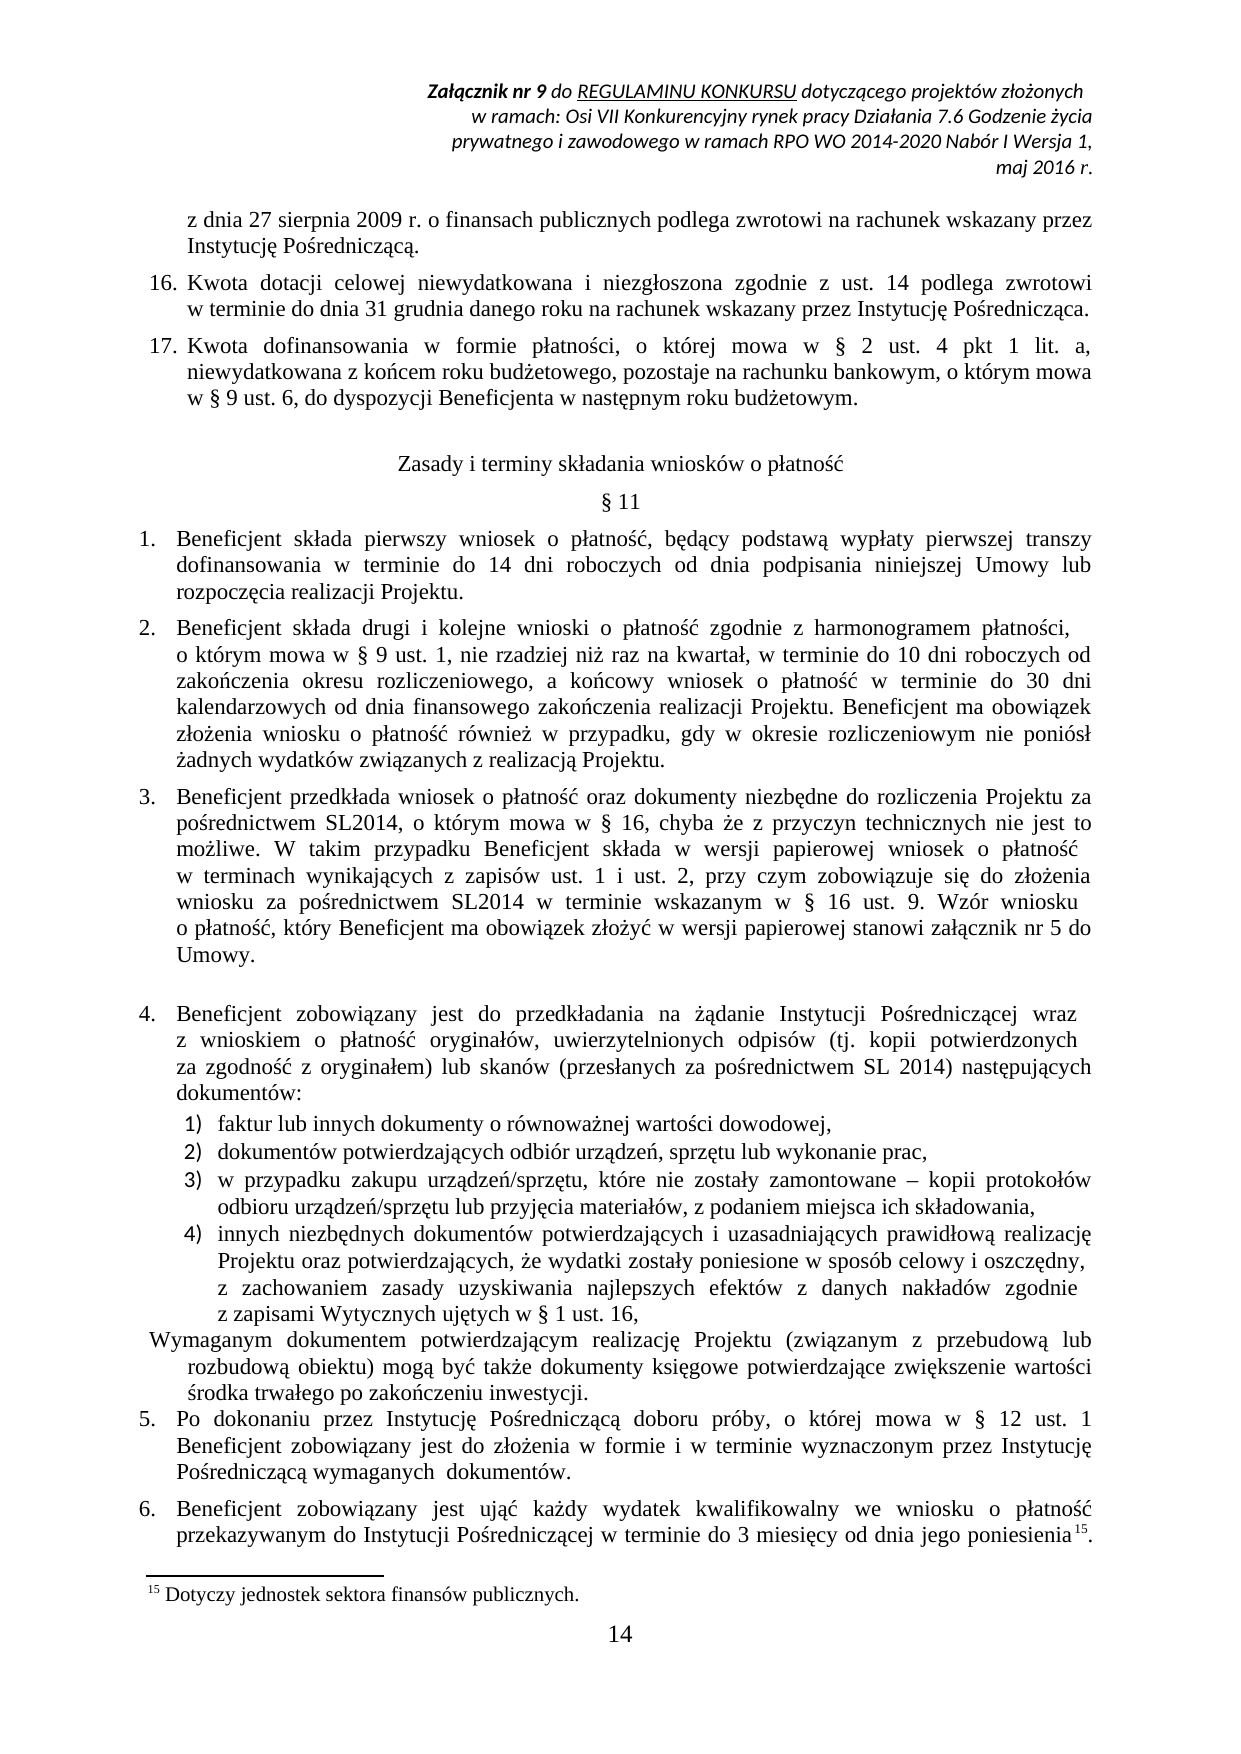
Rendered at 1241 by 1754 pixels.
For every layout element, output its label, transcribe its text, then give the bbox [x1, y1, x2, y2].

list Beneficjent składa drugi i kolejne wnioski o płatność zgodnie z harmonogramem płatności, o którym mowa w § 9 ust. 1, nie rzadziej niż raz na kwartał, w terminie do 10 dni roboczych od zakończenia okresu rozliczeniowego, a końcowy wniosek o płatność w terminie do 30 dni kalendarzowych od dnia finansowego zakończenia realizacji Projektu. Beneficjent ma obowiązek złożenia wniosku o płatność również w przypadku, gdy w okresie rozliczeniowym nie poniósł żadnych wydatków związanych z realizacją Projektu. [139, 614, 1093, 772]
list Kwota dofinansowania w formie płatności, o której mowa w § 2 ust. 4 pkt 1 lit. a, niewydatkowana z końcem roku budżetowego, pozostaje na rachunku bankowym, o którym mowa w § 9 ust. 6, do dyspozycji Beneficjenta w następnym roku budżetowym. [149, 332, 1093, 411]
list innych niezbędnych dokumentów potwierdzających i uzasadniających prawidłową realizację Projektu oraz potwierdzających, że wydatki zostały poniesione w sposób celowy i oszczędny, z zachowaniem zasady uzyskiwania najlepszych efektów z danych nakładów zgodnie z zapisami Wytycznych ujętych w § 1 ust. 16, [184, 1219, 1093, 1326]
list Beneficjent składa pierwszy wniosek o płatność, będący podstawą wypłaty pierwszej transzy dofinansowania w terminie do 14 dni roboczych od dnia podpisania niniejszej Umowy lub rozpoczęcia realizacji Projektu. [139, 525, 1093, 604]
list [149, 206, 1093, 259]
list dokumentów potwierdzających odbiór urządzeń, sprzętu lub wykonanie prac, [184, 1137, 1093, 1165]
text Zasady i terminy składania wniosków o płatność [146, 451, 1095, 477]
text Wymaganym dokumentem potwierdzającym realizację Projektu (związanym z przebudową lub rozbudową obiektu) mogą być także dokumenty księgowe potwierdzające zwiększenie wartości środka trwałego po zakończeniu inwestycji. [149, 1326, 1093, 1406]
list w przypadku zakupu urządzeń/sprzętu, które nie zostały zamontowane – kopii protokołów odbioru urządzeń/sprzętu lub przyjęcia materiałów, z podaniem miejsca ich składowania, [184, 1165, 1093, 1219]
list Kwota dotacji celowej niewydatkowana i niezgłoszona zgodnie z ust. 14 podlega zwrotowi w terminie do dnia 31 grudnia danego roku na rachunek wskazany przez Instytucję Pośrednicząca. [149, 269, 1093, 322]
list faktur lub innych dokumenty o równoważnej wartości dowodowej, [184, 1109, 1093, 1137]
list Beneficjent przedkłada wniosek o płatność oraz dokumenty niezbędne do rozliczenia Projektu za pośrednictwem SL2014, o którym mowa w § 16, chyba że z przyczyn technicznych nie jest to możliwe. W takim przypadku Beneficjent składa w wersji papierowej wniosek o płatność w terminach wynikających z zapisów ust. 1 i ust. 2, przy czym zobowiązuje się do złożenia wniosku za pośrednictwem SL2014 w terminie wskazanym w § 16 ust. 9. Wzór wniosku o płatność, który Beneficjent ma obowiązek złożyć w wersji papierowej stanowi załącznik nr 5 do Umowy. [139, 783, 1093, 967]
list Po dokonaniu przez Instytucję Pośredniczącą doboru próby, o której mowa w § 12 ust. 1 Beneficjent zobowiązany jest do złożenia w formie i w terminie wyznaczonym przez Instytucję Pośredniczącą wymaganych dokumentów. [139, 1406, 1093, 1484]
text § 11 [146, 488, 1095, 514]
list Beneficjent zobowiązany jest do przedkładania na żądanie Instytucji Pośredniczącej wraz z wnioskiem o płatność oryginałów, uwierzytelnionych odpisów (tj. kopii potwierdzonych za zgodność z oryginałem) lub skanów (przesłanych za pośrednictwem SL 2014) następujących dokumentów: [139, 1000, 1093, 1106]
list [139, 1495, 1093, 1547]
